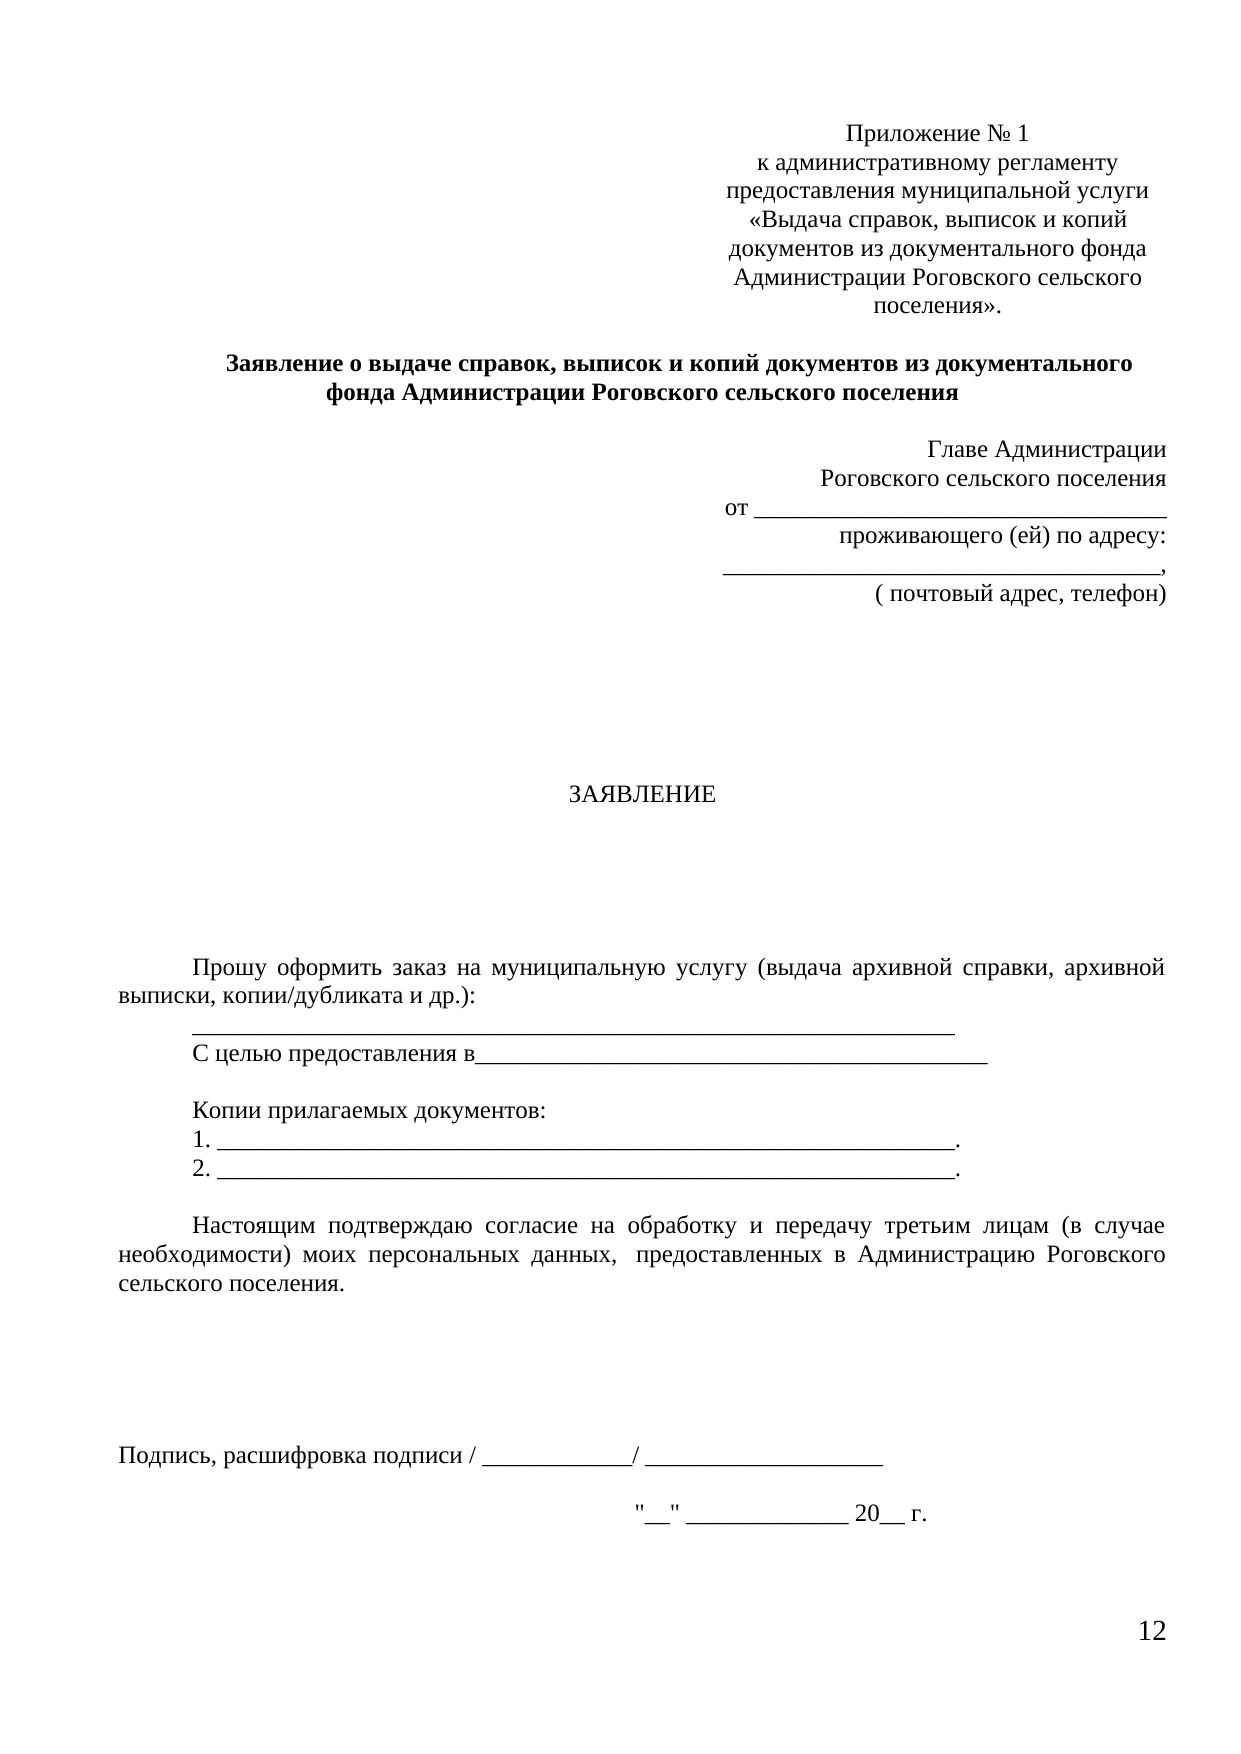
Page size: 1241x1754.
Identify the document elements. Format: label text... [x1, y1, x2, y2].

text ЗАЯВЛЕНИЕ [118, 751, 1167, 808]
text Приложение № 1 [709, 118, 1167, 147]
text от _________________________________ [118, 492, 1167, 521]
text Главе Администрации [118, 406, 1167, 463]
text Подпись, расшифровка подписи / ____________/ ___________________ [118, 1412, 1167, 1469]
text 1. ___________________________________________________________. [118, 1124, 1167, 1153]
text Прошу оформить заказ на муниципальную услугу (выдача архивной справки, архивной выписки, копии/дубликата и др.): [118, 952, 1167, 1009]
text _____________________________________________________________ [118, 1009, 1167, 1038]
text к административному регламенту предоставления муниципальной услуги «Выдача справок, выписок и копий документов из документального фонда Администрации Роговского сельского поселения». [709, 147, 1167, 319]
text "__" _____________ 20__ г. [561, 1498, 1167, 1527]
text 2. ___________________________________________________________. [118, 1153, 1167, 1182]
text Заявление о выдаче справок, выписок и копий документов из документального фонда Администрации Роговского сельского поселения [118, 348, 1167, 406]
text ___________________________________, [118, 549, 1167, 578]
text проживающего (ей) по адресу: [118, 521, 1167, 549]
text С целью предоставления в_________________________________________ [118, 1038, 1167, 1067]
text Настоящим подтверждаю согласие на обработку и передачу третьим лицам (в случае необходимости) моих персональных данных, предоставленных в Администрацию Роговского сельского поселения. [118, 1182, 1167, 1297]
text ( почтовый адрес, телефон) [118, 578, 1167, 607]
text Копии прилагаемых документов: [118, 1096, 1167, 1124]
text Роговского сельского поселения [118, 463, 1167, 492]
